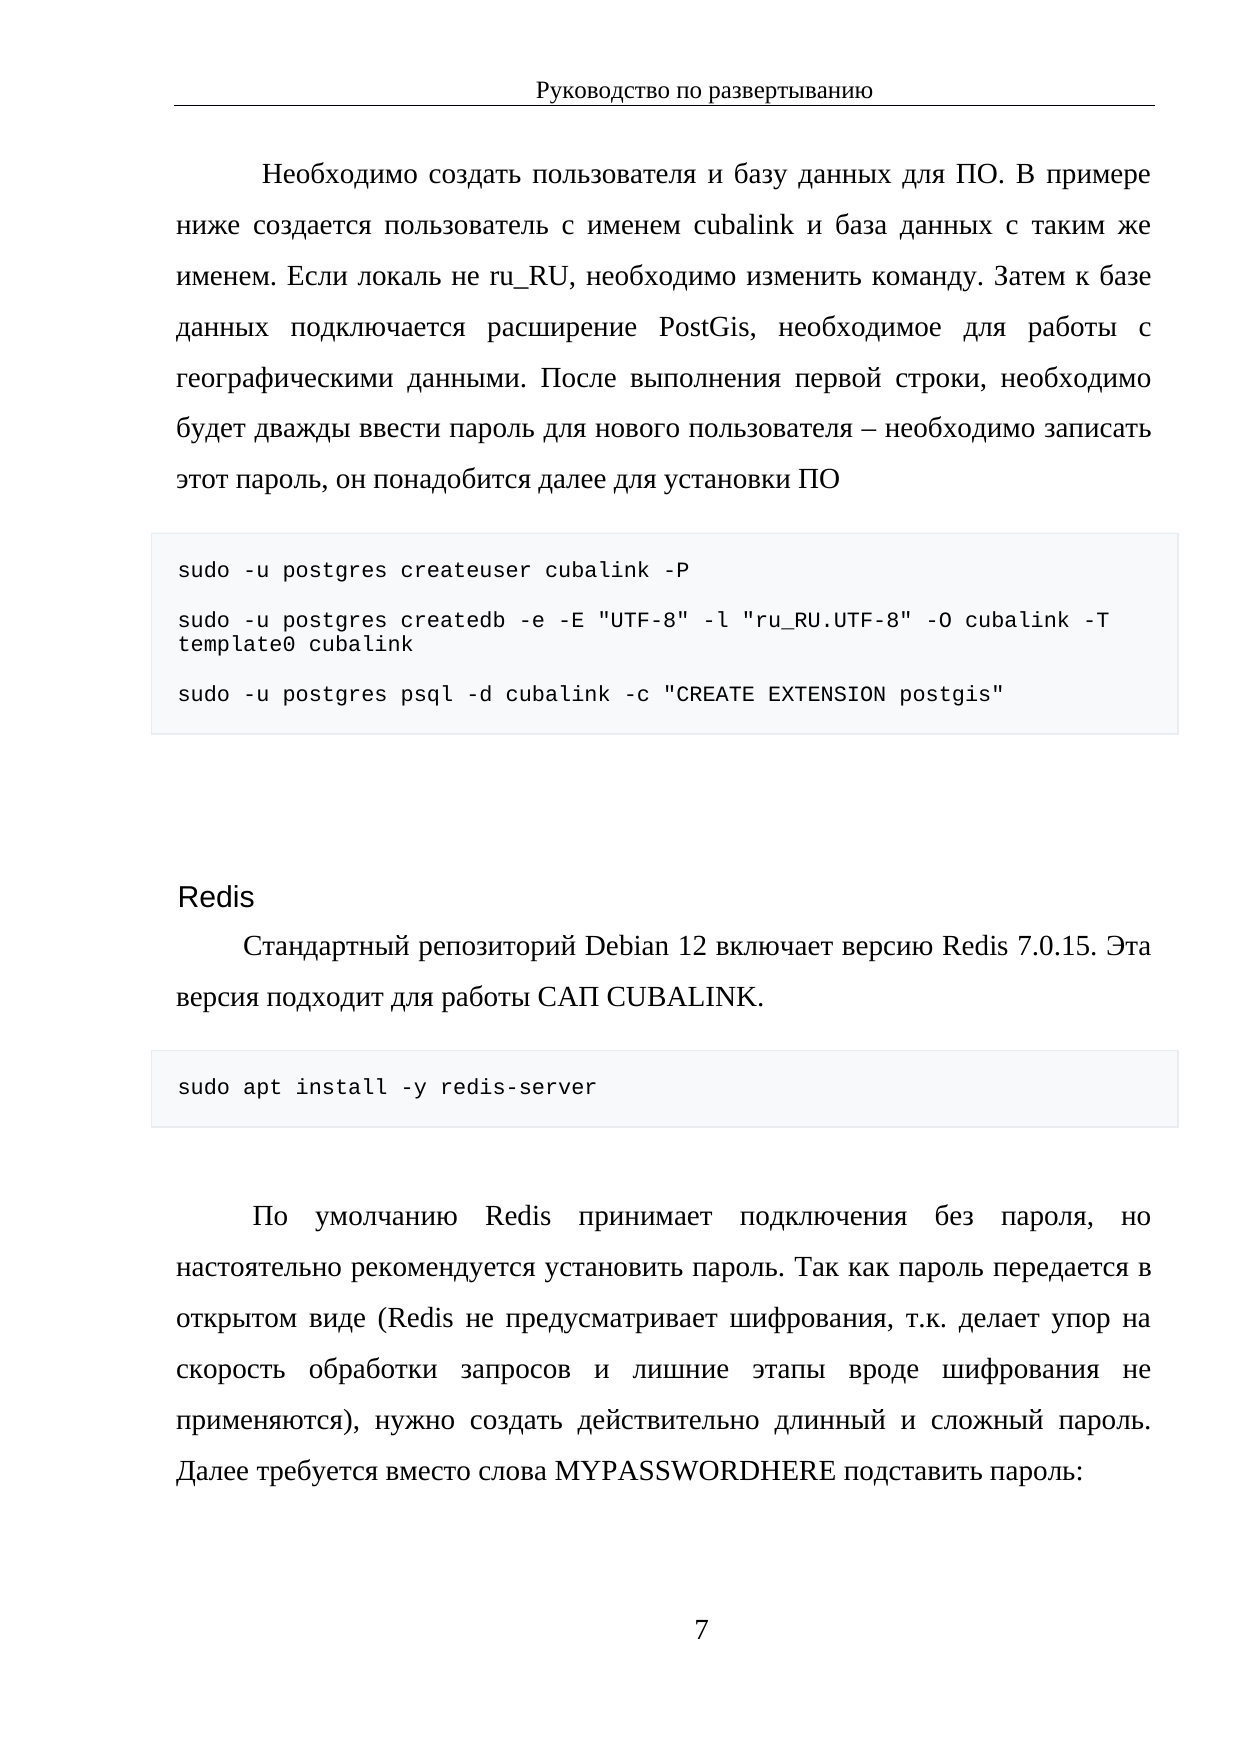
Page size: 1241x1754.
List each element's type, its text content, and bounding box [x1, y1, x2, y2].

text sudo -u postgres createdb -e -E "UTF-8" -l "ru_RU.UTF-8" -O cubalink -T template0 cubalink [152, 609, 1177, 683]
text sudo -u postgres psql -d cubalink -c "CREATE EXTENSION postgis" [152, 683, 1177, 733]
text По умолчанию Redis принимает подключения без пароля, но настоятельно рекомендуется установить пароль. Так как пароль передается в открытом виде (Redis не предусматривает шифрования, т.к. делает упор на скорость обработки запросов и лишние этапы вроде шифрования не применяются), нужно создать действительно длинный и сложный пароль. Далее требуется вместо слова MYPASSWORDHERE подставить пароль: [176, 1198, 1152, 1487]
text Redis [177, 879, 1152, 914]
text sudo -u postgres createuser cubalink -P [152, 534, 1177, 609]
text sudo apt install -y redis-server [152, 1051, 1177, 1126]
text Стандартный репозиторий Debian 12 включает версию Redis 7.0.15. Эта версия подходит для работы САП CUBALINK. [176, 928, 1152, 1012]
text Необходимо создать пользователя и базу данных для ПО. В примере ниже создается пользователь с именем cubalink и база данных с таким же именем. Если локаль не ru_RU, необходимо изменить команду. Затем к базе данных подключается расширение PostGis, необходимое для работы с географическими данными. После выполнения первой строки, необходимо будет дважды ввести пароль для нового пользователя – необходимо записать этот пароль, он понадобится далее для установки ПО [176, 156, 1152, 495]
